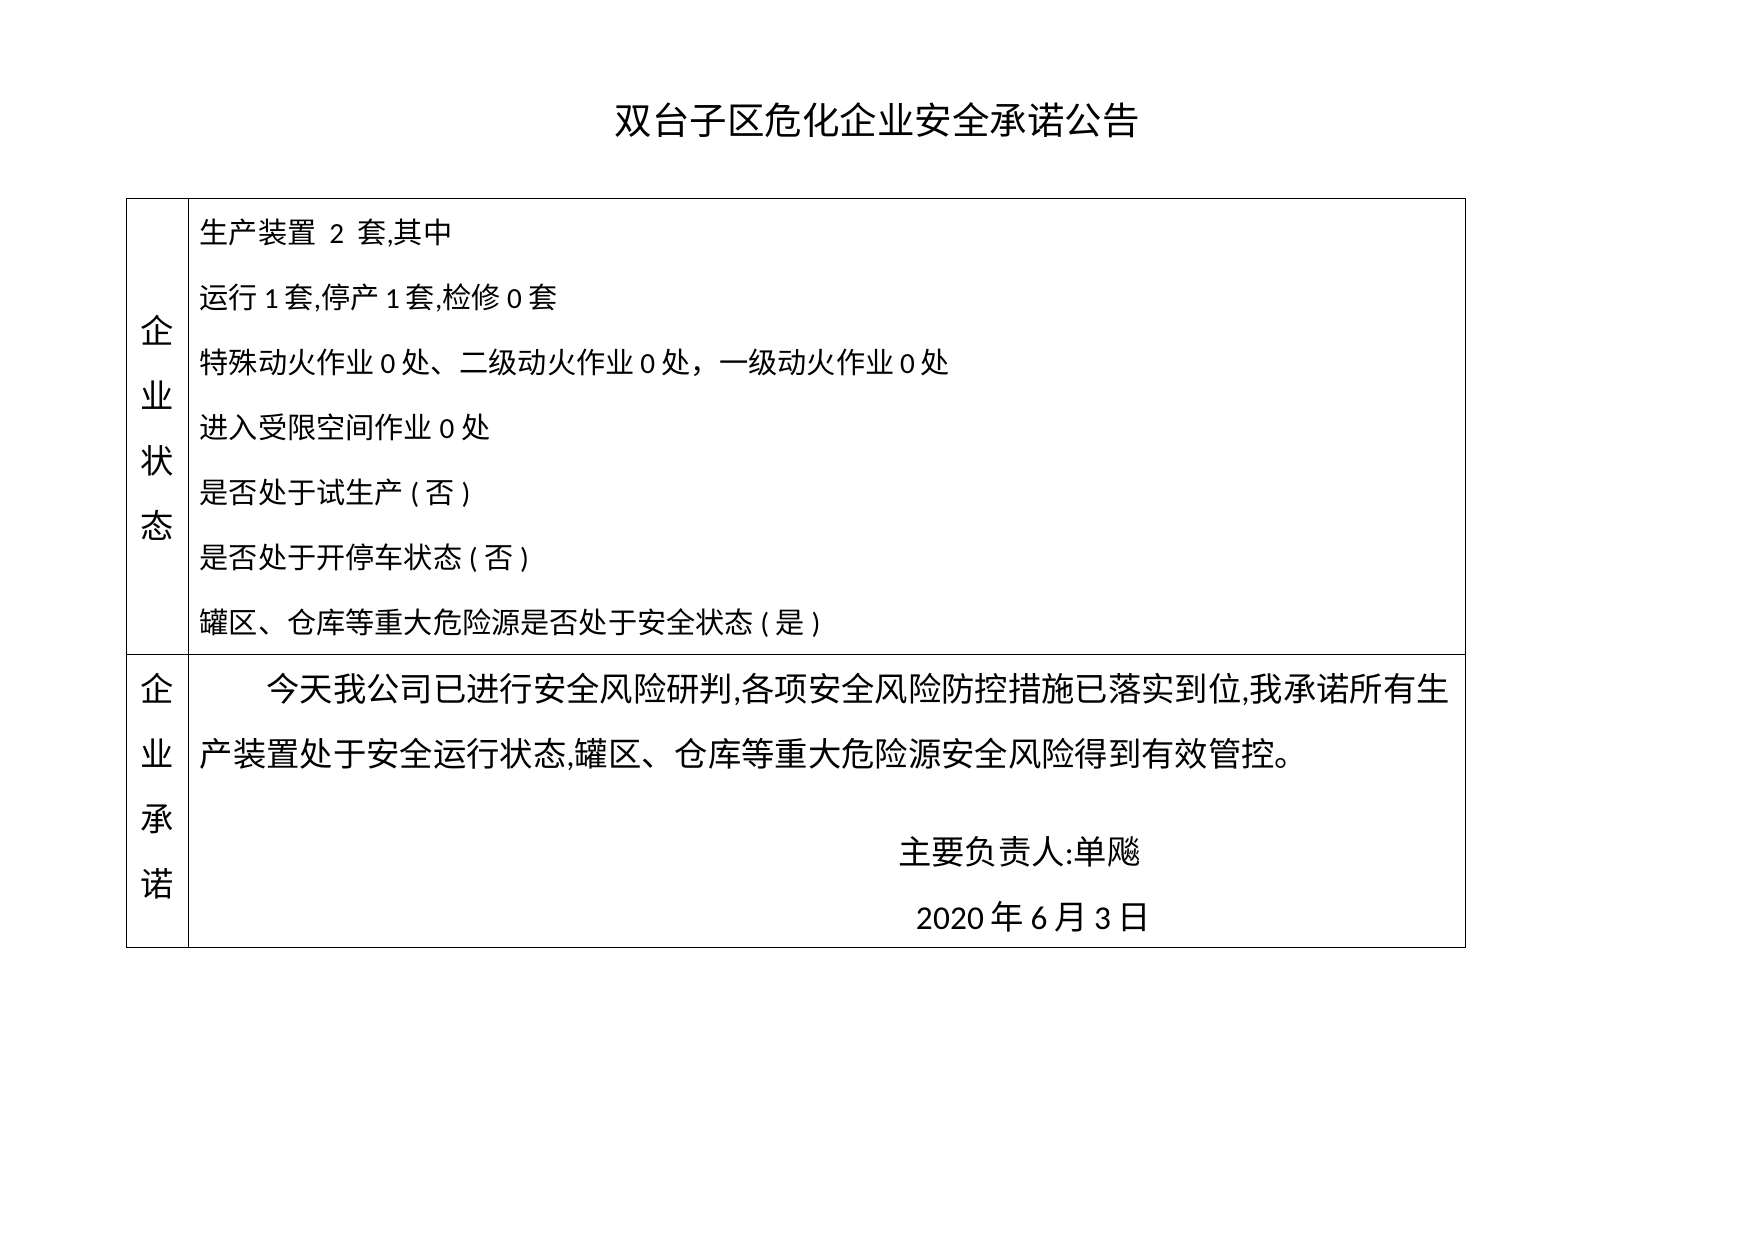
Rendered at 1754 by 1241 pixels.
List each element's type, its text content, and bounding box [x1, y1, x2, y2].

table_cell 今天我公司已进行安全风险研判,各项安全风险防控措施已落实到位,我承诺所有生产装置处于安全运行状态,罐区、仓库等重大危险源安全风险得到有效管控。 主要负责人:单飚 2020年6月3日 [189, 655, 1465, 947]
table_cell 企业承诺 [127, 655, 188, 947]
table_cell 生产装置 2 套,其中 运行1套,停产1套,检修 0 套 特殊动火作业0处、二级动火作业0处，一级动火作业0处 进入受限空间作业 0 处 是否处于试生产 ( 否 ) 是否处于开停车状态 ( 否 ) 罐区、仓库等重大危险源是否处于安全状态 ( 是 ) [189, 199, 1465, 654]
table_cell 企业状态 [127, 199, 188, 654]
